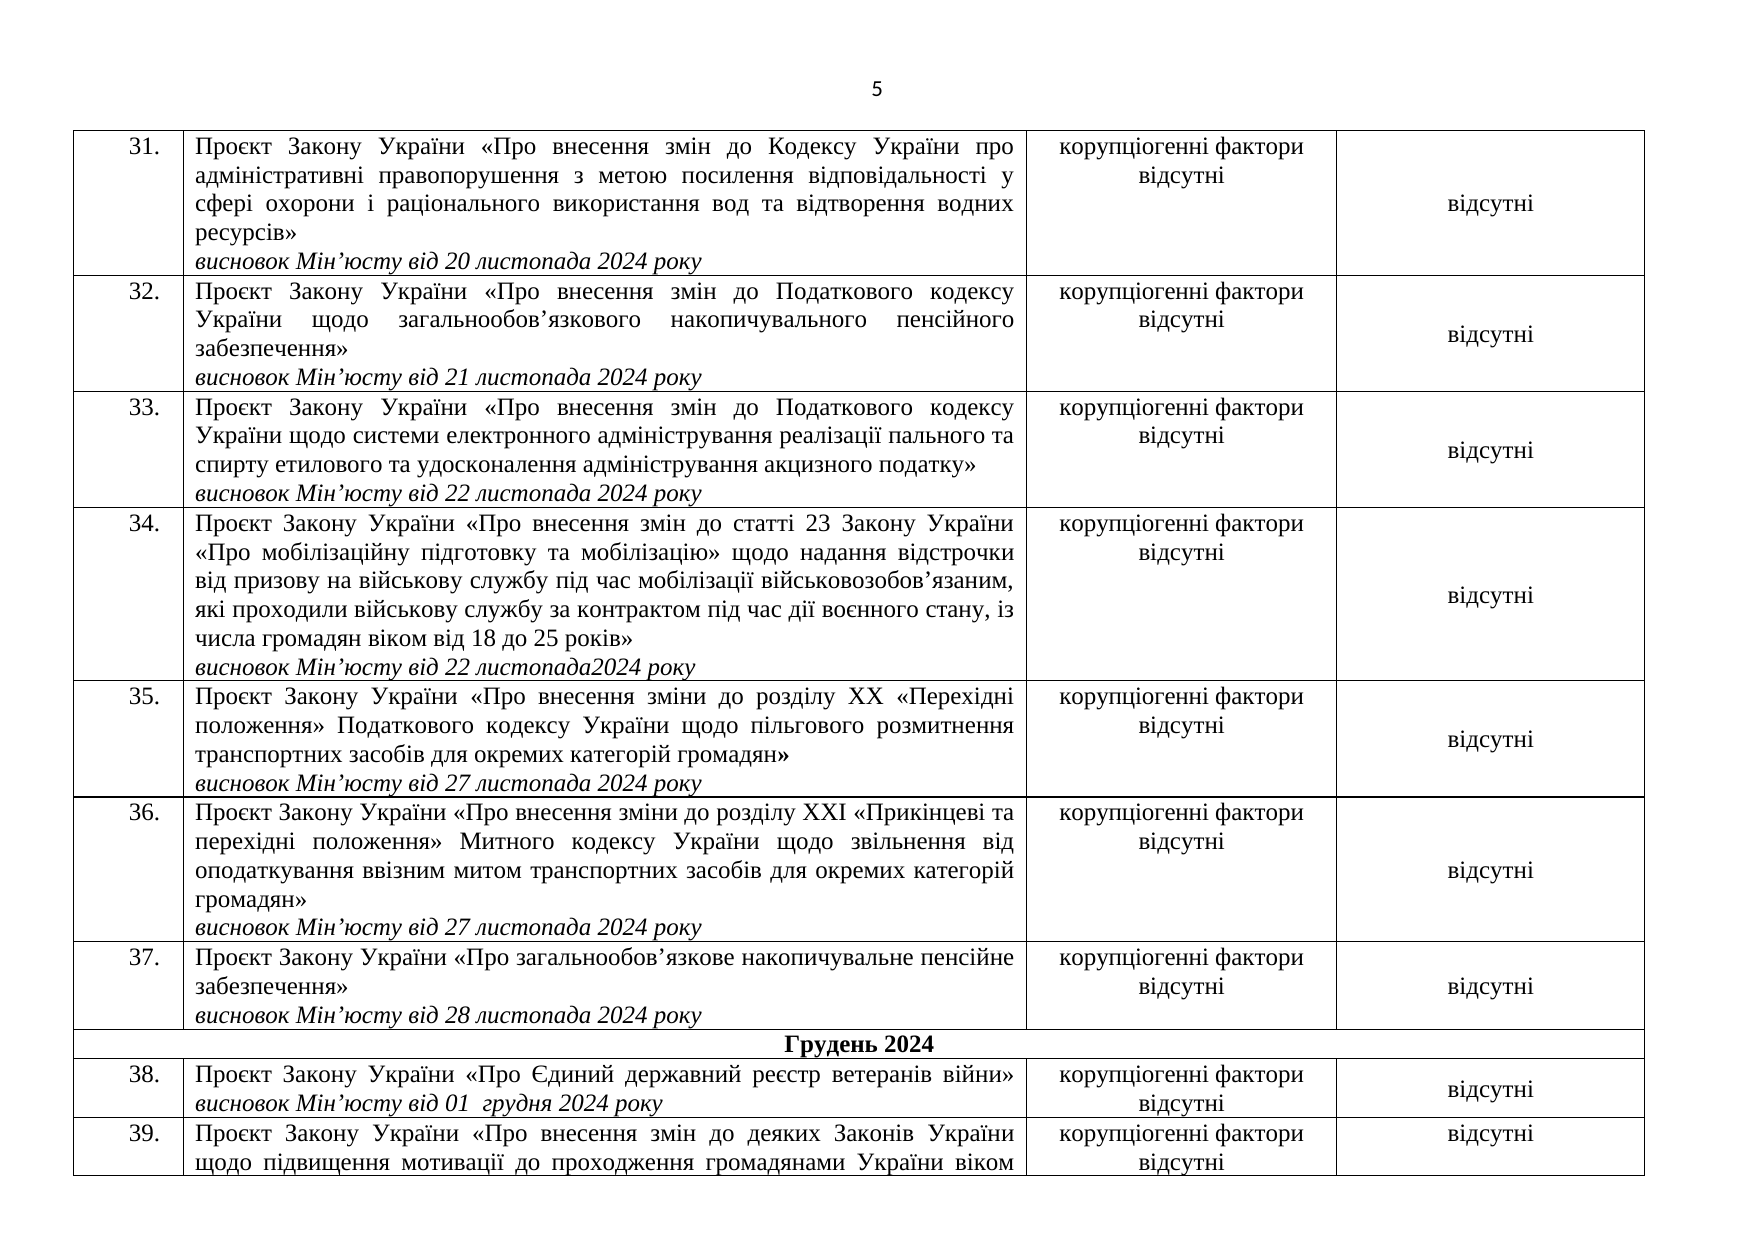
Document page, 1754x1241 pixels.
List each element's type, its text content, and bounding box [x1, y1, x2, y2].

table_cell відсутні [1337, 131, 1644, 275]
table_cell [184, 1118, 1026, 1175]
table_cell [1027, 131, 1336, 275]
table_cell Проєкт Закону України «Про внесення зміни до розділу XXI «Прикінцеві та перехідні положення» Митного кодексу України щодо звільнення від оподаткування ввізним митом транспортних засобів для окремих категорій громадян» висновок Мін’юсту від 27 листопада 2024 року [184, 798, 1026, 941]
table_cell відсутні [1337, 508, 1644, 680]
table_cell Проєкт Закону України «Про загальнообов’язкове накопичувальне пенсійне забезпечення» висновок Мін’юсту від 28 листопада 2024 року [184, 942, 1026, 1028]
table_cell Проєкт Закону України «Про внесення змін до Кодексу України про адміністративні правопорушення з метою посилення відповідальності у сфері охорони і раціонального використання вод та відтворення водних ресурсів» висновок Мін’юсту від 20 листопада 2024 року [184, 131, 1026, 275]
table_cell [74, 798, 183, 941]
table_cell відсутні [1337, 1118, 1644, 1175]
table_cell [74, 681, 183, 796]
table_cell [74, 131, 183, 275]
table_cell Грудень 2024 [74, 1030, 1644, 1058]
table_cell відсутні [1337, 276, 1644, 391]
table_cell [1027, 1118, 1336, 1175]
table_cell [74, 392, 183, 507]
table_cell [74, 508, 183, 680]
table_cell відсутні [1337, 798, 1644, 941]
table_cell корупціогенні фактори відсутні [1027, 276, 1336, 391]
table_cell Проєкт Закону України «Про внесення змін до статті 23 Закону України «Про мобілізаційну підготовку та мобілізацію» щодо надання відстрочки від призову на військову службу під час мобілізації військовозобов’язаним, які проходили військову службу за контрактом під час дії воєнного стану, із числа громадян віком від 18 до 25 років» висновок Мін’юсту від 22 листопада2024 року [184, 508, 1026, 680]
table_cell корупціогенні фактори відсутні [1027, 942, 1336, 1028]
table_cell Проєкт Закону України «Про Єдиний державний реєстр ветеранів війни» висновок Мін’юсту від 01 грудня 2024 року [184, 1059, 1026, 1117]
table_cell [74, 1059, 183, 1117]
table_cell Проєкт Закону України «Про внесення зміни до розділу XX «Перехідні положення» Податкового кодексу України щодо пільгового розмитнення транспортних засобів для окремих категорій громадян» висновок Мін’юсту від 27 листопада 2024 року [184, 681, 1026, 796]
table_cell Проєкт Закону України «Про внесення змін до Податкового кодексу України щодо системи електронного адміністрування реалізації пального та спирту етилового та удосконалення адміністрування акцизного податку» висновок Мін’юсту від 22 листопада 2024 року [184, 392, 1026, 507]
table_cell [74, 942, 183, 1028]
table_cell відсутні [1337, 1059, 1644, 1117]
table_cell відсутні [1337, 681, 1644, 796]
table_cell корупціогенні фактори відсутні [1027, 508, 1336, 680]
table_cell відсутні [1337, 392, 1644, 507]
table_cell [74, 1118, 183, 1175]
table_cell Проєкт Закону України «Про внесення змін до Податкового кодексу України щодо загальнообов’язкового накопичувального пенсійного забезпечення» висновок Мін’юсту від 21 листопада 2024 року [184, 276, 1026, 391]
table_cell корупціогенні фактори відсутні [1027, 392, 1336, 507]
table_cell [74, 276, 183, 391]
table_cell відсутні [1337, 942, 1644, 1028]
table_cell корупціогенні фактори відсутні [1027, 1059, 1336, 1117]
table_cell корупціогенні фактори відсутні [1027, 681, 1336, 796]
table_cell корупціогенні фактори відсутні [1027, 798, 1336, 941]
